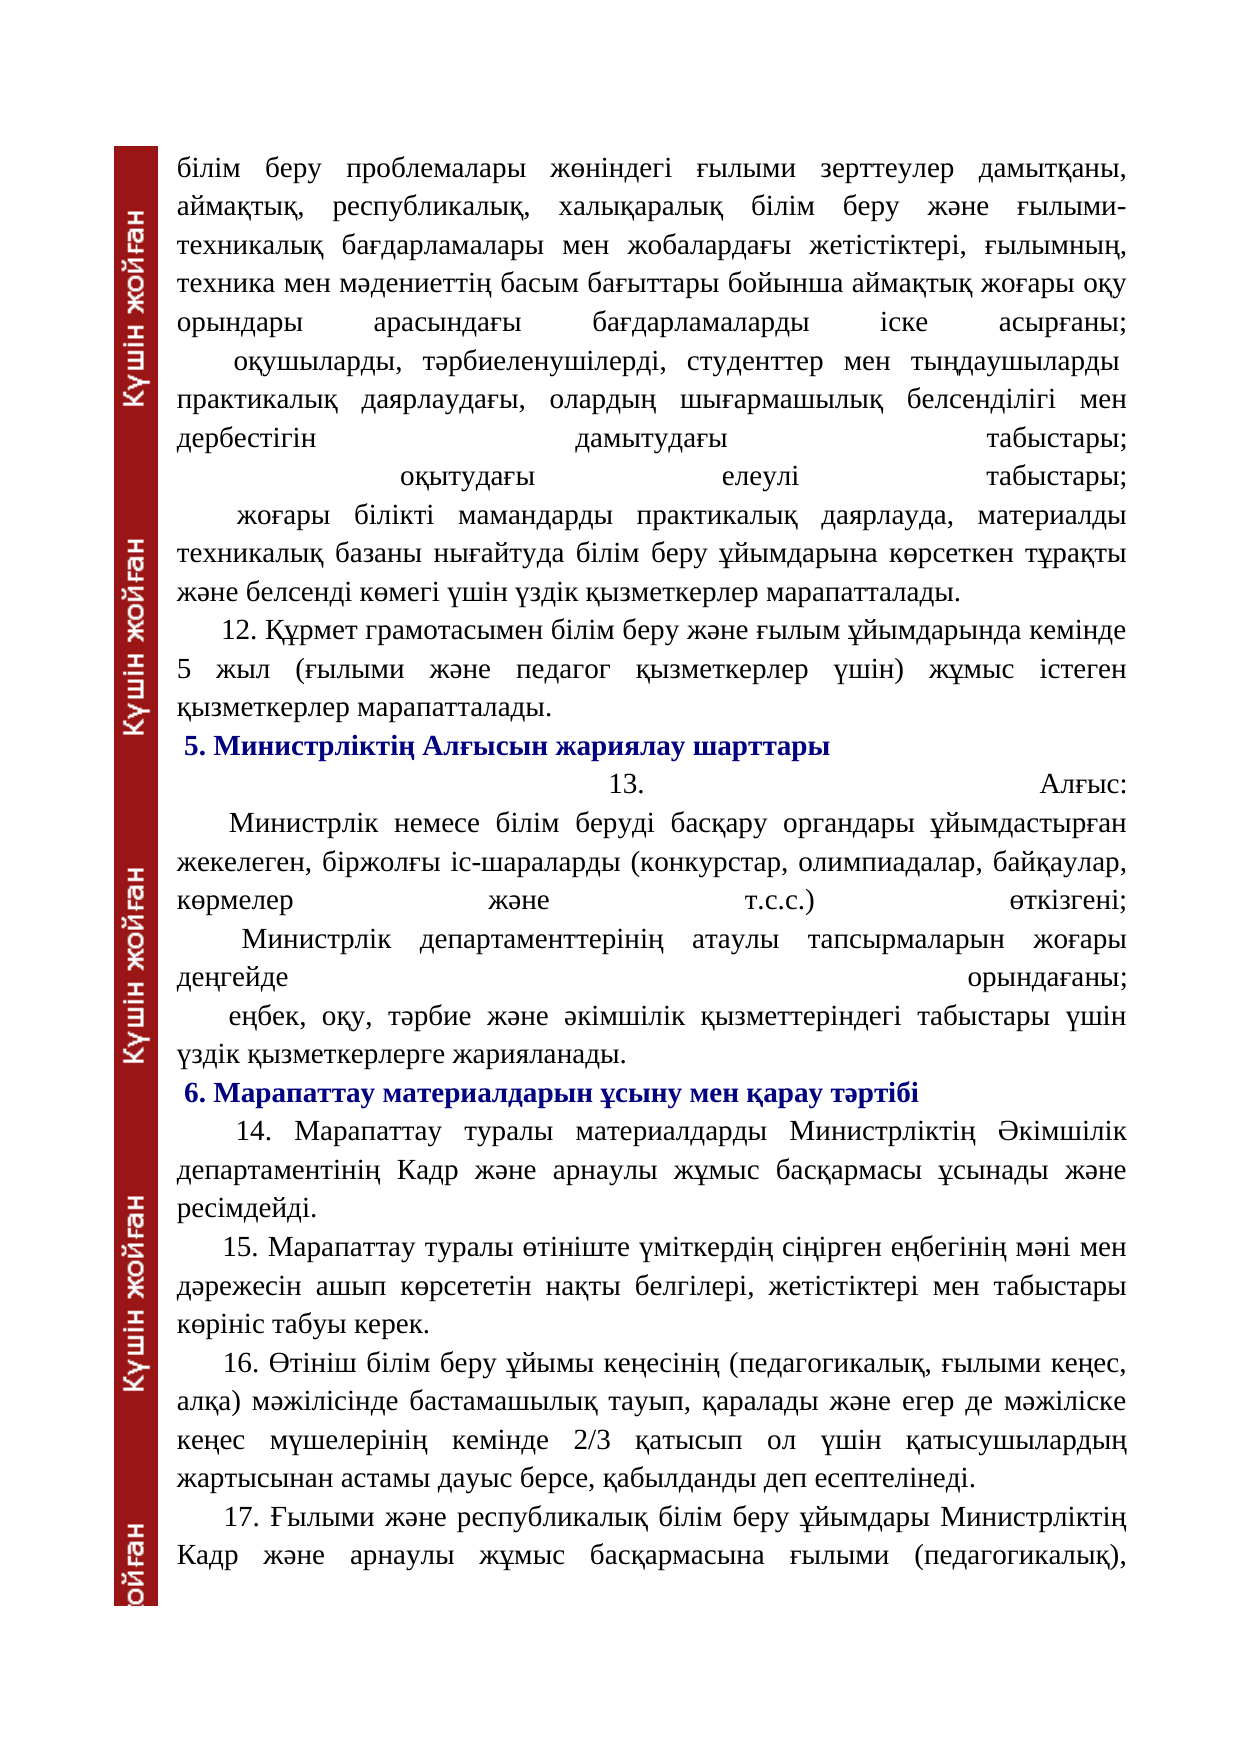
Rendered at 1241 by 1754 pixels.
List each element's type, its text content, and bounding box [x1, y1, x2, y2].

picture [114, 146, 158, 150]
picture [114, 1224, 158, 1229]
text 13. Алғыс: Министрлiк немесе бiлiм берудi басқару органдары ұйымдастырған жекелеген, бiржолғы iс-шараларды (конкурстар, олимпиадалар, байқаулар, көрмелер және т.с.с.) өткiзгенi; Министрлiк департаменттерiнiң атаулы тапсырмаларын жоғары деңгейде орындағаны; еңбек, оқу, тәрбие және әкiмшiлiк қызметтерiндегi табыстары үшін үздiк қызметкерлерге жарияланады. [112, 767, 1128, 1070]
picture [114, 607, 158, 612]
text 6. Марапаттау материалдарын ұсыну мен қарау тәртiбi [112, 1075, 1128, 1108]
picture [114, 1494, 158, 1499]
text 12. Құрмет грамотасымен бiлiм беру және ғылым ұйымдарында кемiнде 5 жыл (ғылыми және педагог қызметкерлер үшiн) жұмыс iстеген қызметкерлер марапатталады. [112, 612, 1128, 723]
text 16. Өтiнiш бiлiм беру ұйымы кеңесiнiң (педагогикалық, ғылыми кеңес, алқа) мәжiлiсiнде бастамашылық тауып, қаралады және егер де мәжiлiске кеңес мүшелерiнiң кемiнде 2/3 қатысып ол үшiн қатысушылардың жартысынан астамы дауыс берсе, қабылданды деп есептелiнедi. [112, 1345, 1128, 1494]
picture [114, 1108, 158, 1113]
picture [114, 723, 158, 728]
text 5. Министрлiктiң Алғысын жариялау шарттары [112, 728, 1128, 762]
picture [114, 1070, 158, 1075]
picture [114, 1571, 158, 1606]
picture [114, 762, 158, 767]
text 15. Марапаттау туралы өтiнiште үмiткердiң сiңiрген еңбегiнiң мәнi мен дәрежесiн ашып көрсететiн нақты белгiлерi, жетiстiктерi мен табыстары көрiнiс табуы керек. [112, 1229, 1128, 1340]
text 14. Марапаттау туралы материалдарды Министрлiктiң Әкiмшiлiк департаментiнiң Кадр және арнаулы жұмыс басқармасы ұсынады және ресiмдейдi. [112, 1113, 1128, 1224]
picture [114, 1340, 158, 1345]
